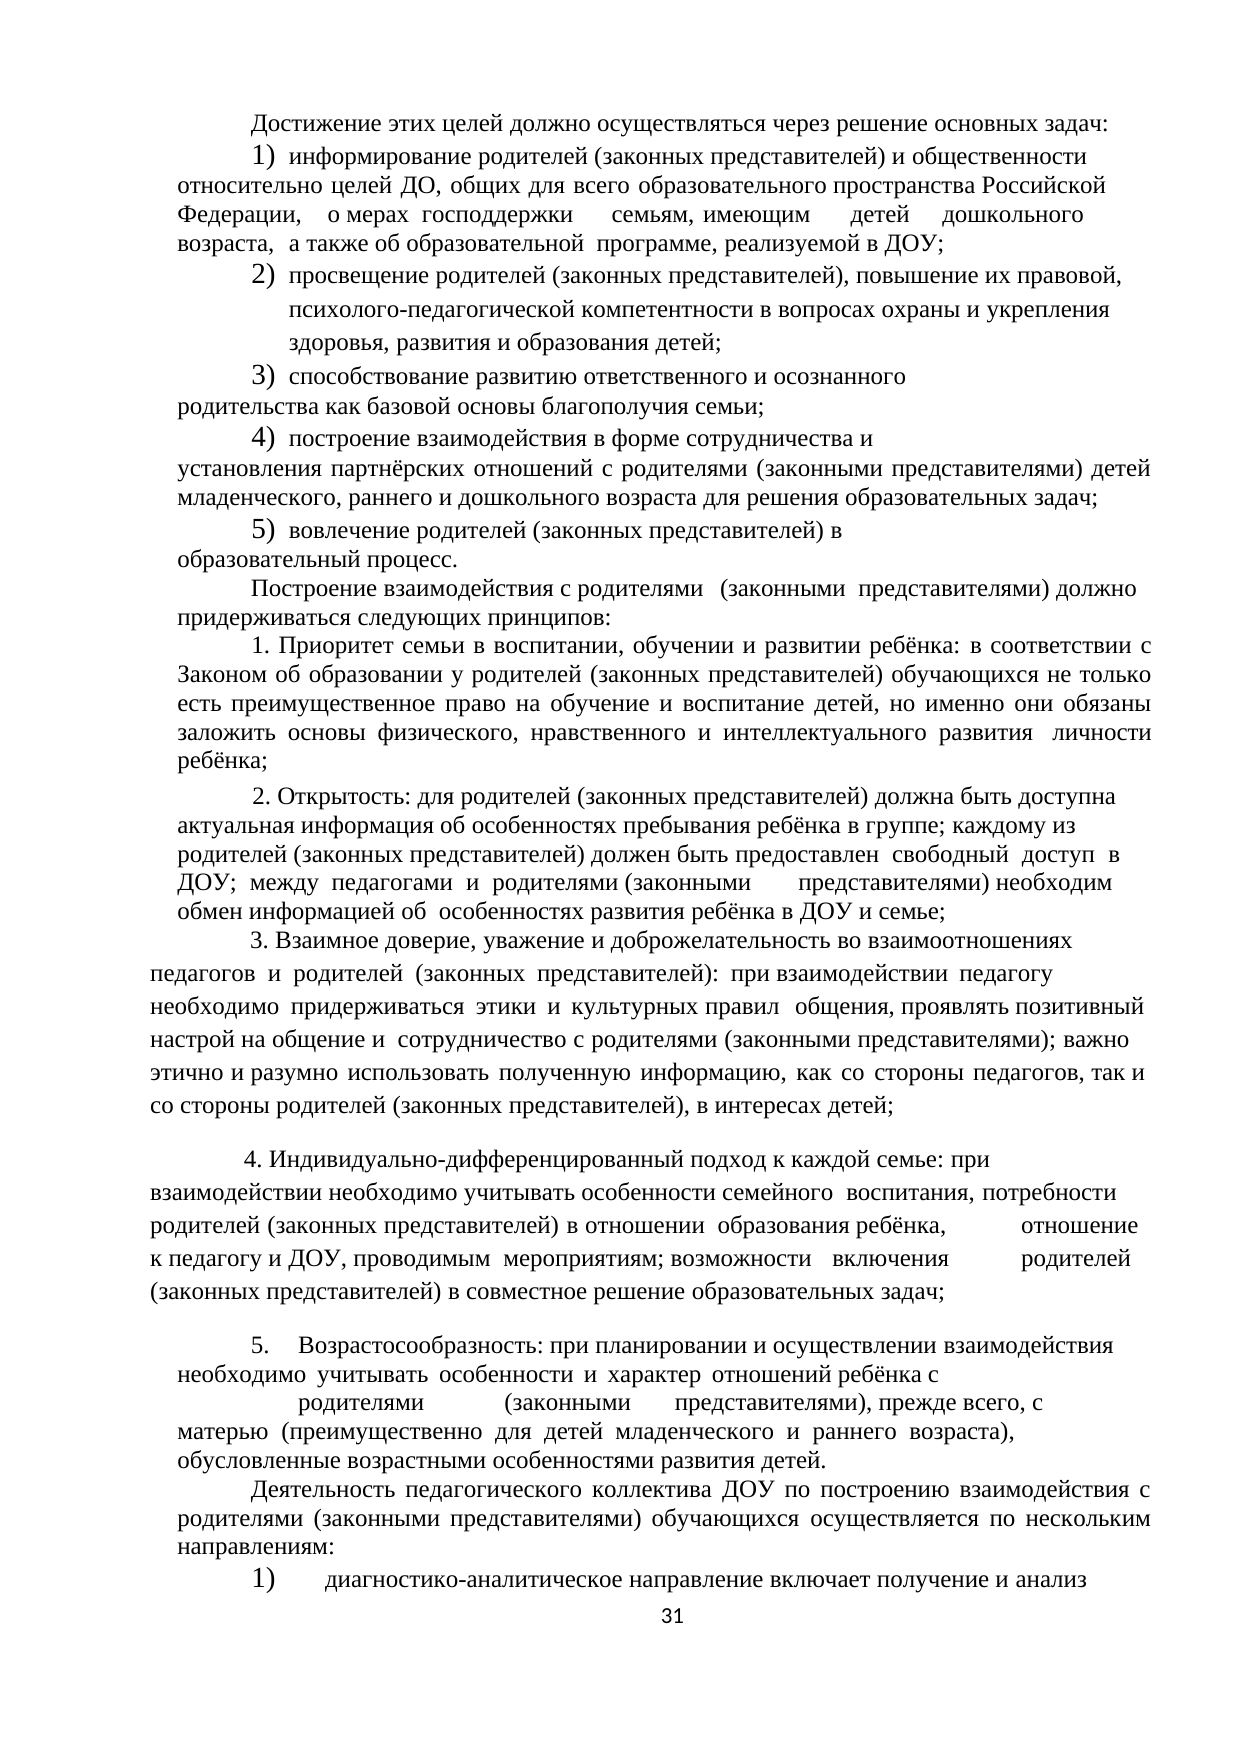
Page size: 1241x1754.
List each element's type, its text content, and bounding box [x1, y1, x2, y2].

text Построение взаимодействия с родителями (законными представителями) должно придерживаться следующих принципов: [177, 573, 1152, 631]
text установления партнёрских отношений с родителями (законными представителями) детей младенческого, раннего и дошкольного возраста для решения образовательных задач; [177, 453, 1151, 511]
text 1. Приоритет семьи в воспитании, обучении и развитии ребёнка: в соответствии с Законом об образовании у родителей (законных представителей) обучающихся не только есть преимущественное право на обучение и воспитание детей, но именно они обязаны заложить основы физического, нравственного и интеллектуального развития личности ребёнка; [177, 631, 1152, 774]
list построение взаимодействия в форме сотрудничества и [251, 420, 1194, 453]
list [177, 1560, 1152, 1594]
text Деятельность педагогического коллектива ДОУ по построению взаимодействия с родителями (законными представителями) обучающихся осуществляется по нескольким направлениям: [177, 1474, 1151, 1560]
list информирование родителей (законных представителей) и общественности относительно целей ДО, общих для всего образовательного пространства Российской Федерации, о мерах господдержки семьям, имеющим детей дошкольного возраста, а также об образовательной программе, реализуемой в ДОУ; [177, 137, 1151, 257]
text 3. Взаимное доверие, уважение и доброжелательность во взаимоотношениях педагогов и родителей (законных представителей): при взаимодействии педагогу необходимо придерживаться этики и культурных правил общения, проявлять позитивный настрой на общение и сотрудничество с родителями (законными представителями); важно этично и разумно использовать полученную информацию, как со стороны педагогов, так и со стороны родителей (законных представителей), в интересах детей; [150, 925, 1152, 1119]
list Возрастосообразность: при планировании и осуществлении взаимодействия необходимо учитывать особенности и характер отношений ребёнка с родителями (законными представителями), прежде всего, с матерью (преимущественно для детей младенческого и раннего возраста), обусловленные возрастными особенностями развития детей. [177, 1330, 1151, 1474]
text 2. Открытость: для родителей (законных представителей) должна быть доступна актуальная информация об особенностях пребывания ребёнка в группе; каждому из родителей (законных представителей) должен быть предоставлен свободный доступ в ДОУ; между педагогами и родителями (законными представителями) необходим обмен информацией об особенностях развития ребёнка в ДОУ и семье; [177, 781, 1152, 925]
list способствование развитию ответственного и осознанного родительства как базовой основы благополучия семьи; [177, 357, 1008, 420]
text Достижение этих целей должно осуществляться через решение основных задач: [177, 108, 1151, 137]
text 4. Индивидуально-дифференцированный подход к каждой семье: при взаимодействии необходимо учитывать особенности семейного воспитания, потребности родителей (законных представителей) в отношении образования ребёнка, отношение к педагогу и ДОУ, проводимым мероприятиям; возможности включения родителей (законных представителей) в совместное решение образовательных задач; [150, 1144, 1151, 1305]
list вовлечение родителей (законных представителей) в образовательный процесс. [177, 511, 934, 573]
list просвещение родителей (законных представителей), повышение их правовой, психолого-педагогической компетентности в вопросах охраны и укрепления здоровья, развития и образования детей; [251, 257, 1194, 357]
